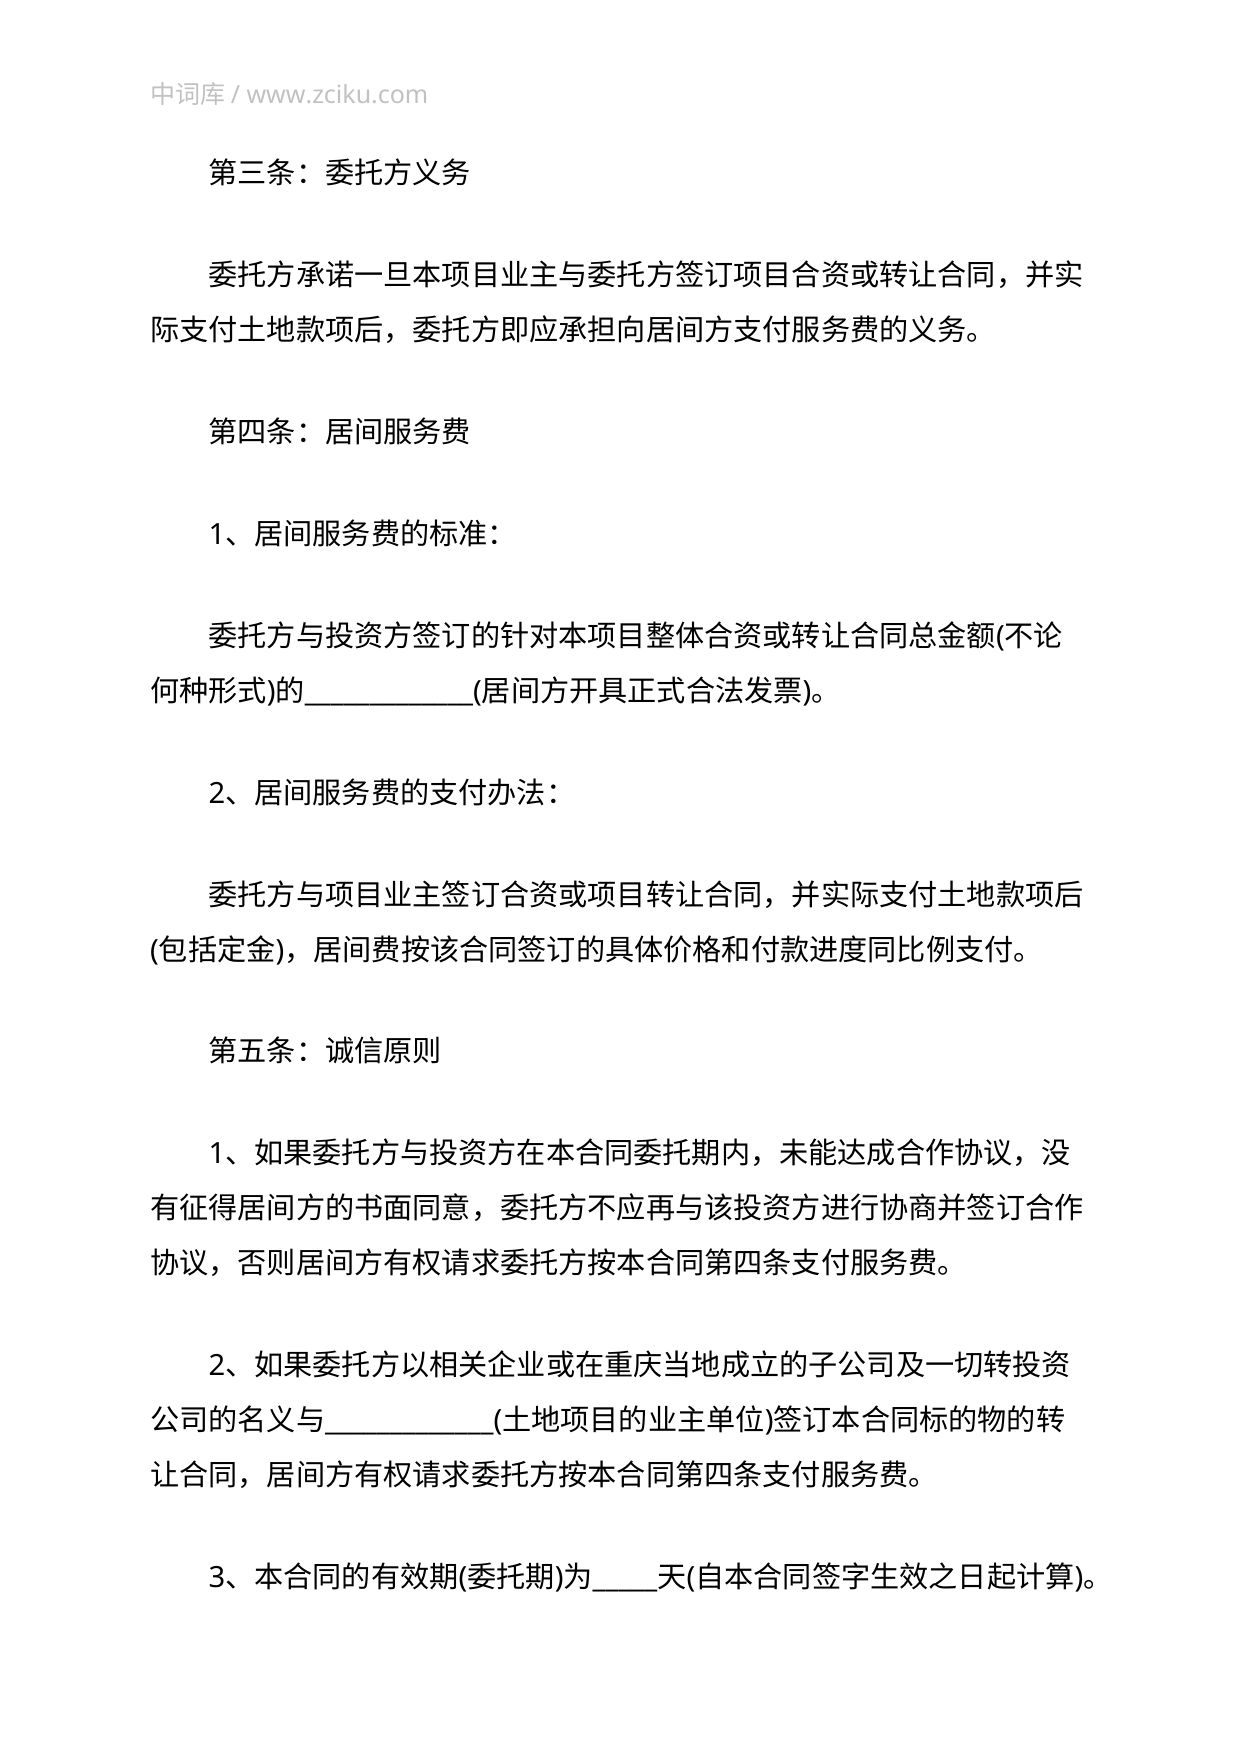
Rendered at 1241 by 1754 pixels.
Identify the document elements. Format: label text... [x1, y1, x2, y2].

text 1、居间服务费的标准： [150, 510, 1090, 553]
text 委托方与项目业主签订合资或项目转让合同，并实际支付土地款项后(包括定金)，居间费按该合同签订的具体价格和付款进度同比例支付。 [150, 871, 1090, 968]
text 第五条：诚信原则 [150, 1028, 1090, 1070]
text 1、如果委托方与投资方在本合同委托期内，未能达成合作协议，没有征得居间方的书面同意，委托方不应再与该投资方进行协商并签订合作协议，否则居间方有权请求委托方按本合同第四条支付服务费。 [150, 1130, 1090, 1282]
text 2、如果委托方以相关企业或在重庆当地成立的子公司及一切转投资公司的名义与_____________(土地项目的业主单位)签订本合同标的物的转让合同，居间方有权请求委托方按本合同第四条支付服务费。 [150, 1341, 1090, 1494]
text 第四条：居间服务费 [150, 408, 1090, 451]
text 2、居间服务费的支付办法： [150, 769, 1090, 812]
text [150, 1553, 1090, 1596]
text 委托方承诺一旦本项目业主与委托方签订项目合资或转让合同，并实际支付土地款项后，委托方即应承担向居间方支付服务费的义务。 [150, 252, 1090, 349]
text 第三条：委托方义务 [150, 150, 1090, 192]
text 委托方与投资方签订的针对本项目整体合资或转让合同总金额(不论何种形式)的_____________(居间方开具正式合法发票)。 [150, 612, 1090, 709]
